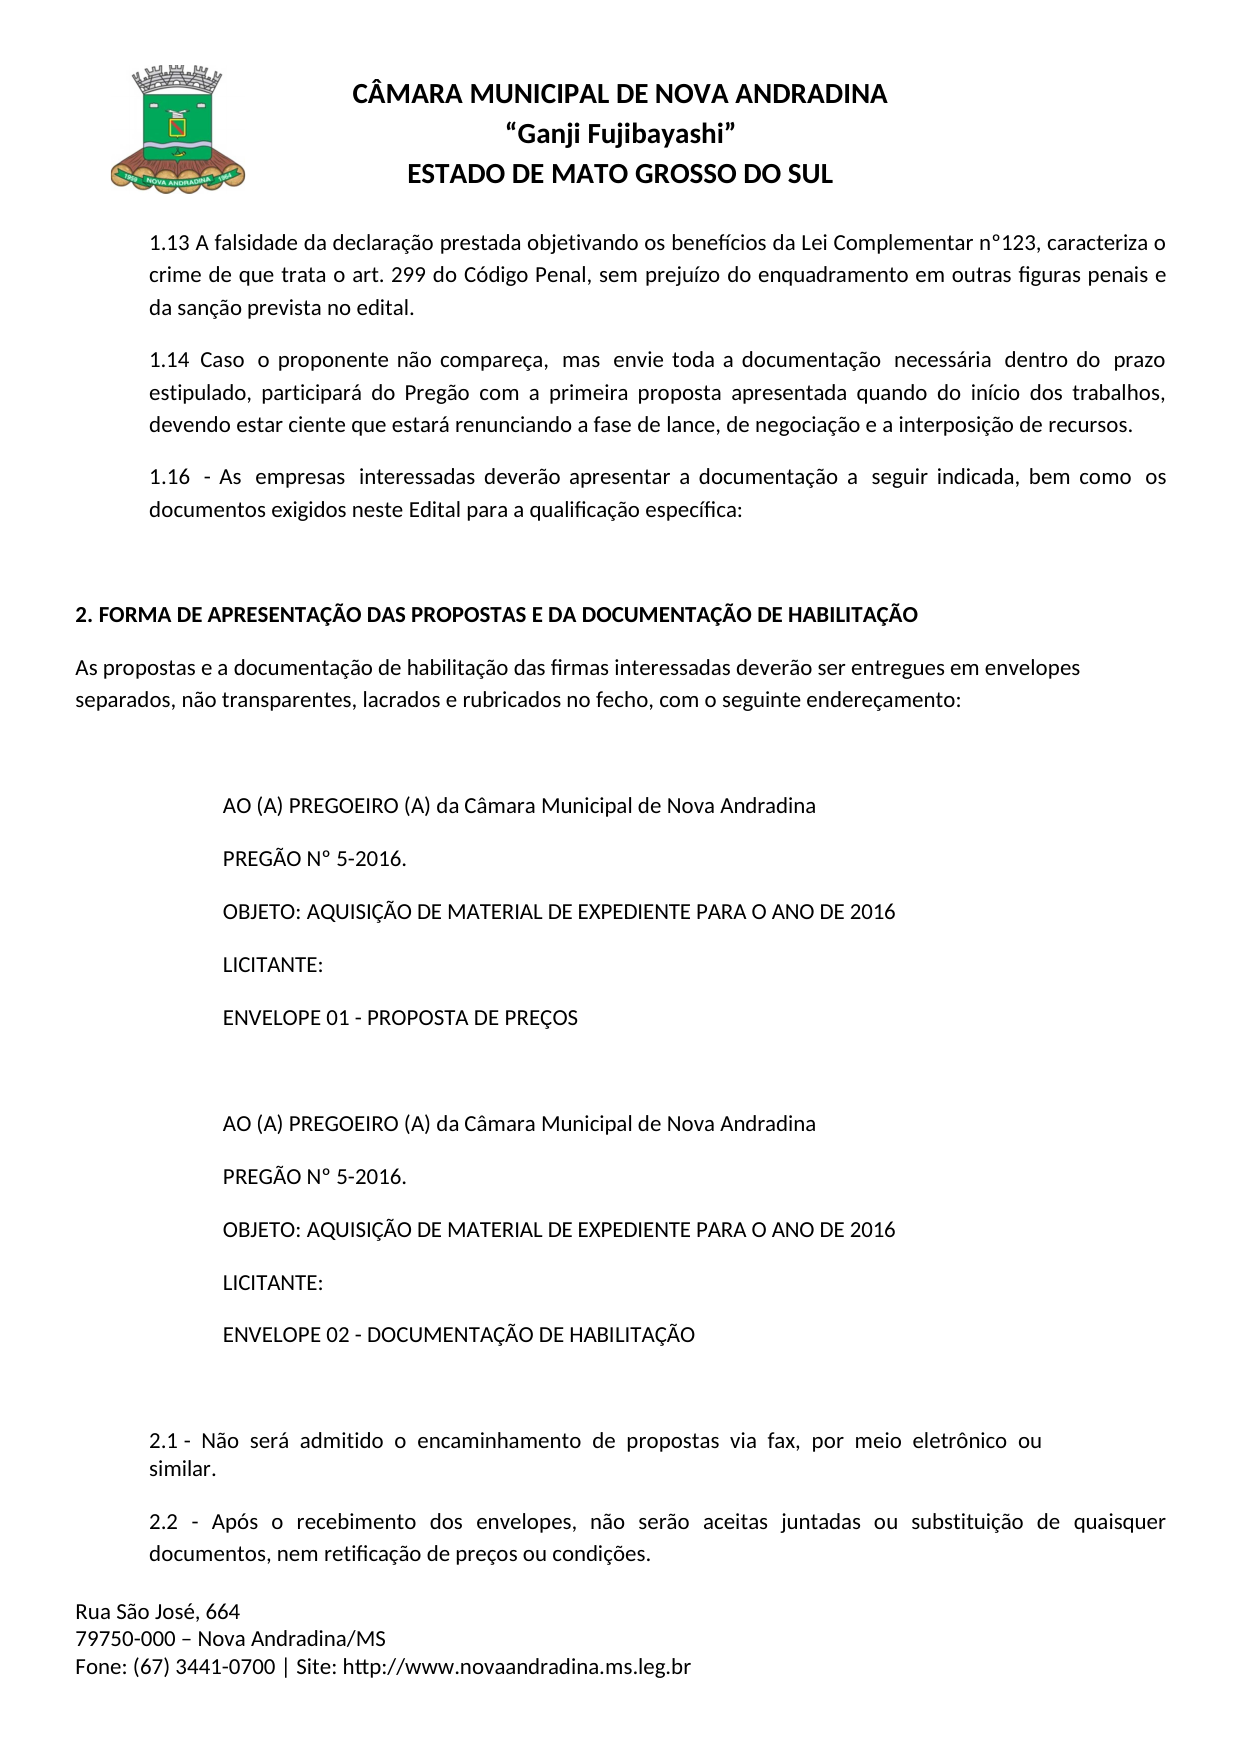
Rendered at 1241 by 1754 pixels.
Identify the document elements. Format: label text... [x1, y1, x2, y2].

text ENVELOPE 02 - DOCUMENTAÇÃO DE HABILITAÇÃO [223, 1321, 1178, 1348]
list Caso o proponente não compareça, mas envie toda a documentação necessária dentro do prazo estipulado, participará do Pregão com a primeira proposta apresentada quando do início dos trabalhos, devendo estar ciente que estará renunciando a fase de lance, de negociação e a interposição de recursos. [149, 345, 1166, 438]
text OBJETO: AQUISIÇÃO DE MATERIAL DE EXPEDIENTE PARA O ANO DE 2016 [223, 1215, 1084, 1243]
text 1.16 - As empresas interessadas deverão apresentar a documentação a seguir indicada, bem como os documentos exigidos neste Edital para a qualificação específica: [149, 462, 1166, 523]
subtitle FORMA DE APRESENTAÇÃO DAS PROPOSTAS E DA DOCUMENTAÇÃO DE HABILITAÇÃO [75, 600, 1178, 628]
text AO (A) PREGOEIRO (A) da Câmara Municipal de Nova Andradina PREGÃO Nº 5-2016. [223, 791, 889, 872]
text ENVELOPE 01 - PROPOSTA DE PREÇOS [223, 1003, 1178, 1031]
text AO (A) PREGOEIRO (A) da Câmara Municipal de Nova Andradina PREGÃO Nº 5-2016. [223, 1109, 889, 1190]
list A falsidade da declaração prestada objetivando os benefícios da Lei Complementar nº123, caracteriza o crime de que trata o art. 299 do Código Penal, sem prejuízo do enquadramento em outras figuras penais e da sanção prevista no edital. [149, 228, 1166, 321]
text OBJETO: AQUISIÇÃO DE MATERIAL DE EXPEDIENTE PARA O ANO DE 2016 [223, 897, 1084, 925]
picture [110, 65, 246, 194]
list - Não será admitido o encaminhamento de propostas via fax, por meio eletrônico ou similar. [149, 1427, 1043, 1483]
text LICITANTE: [223, 1268, 399, 1296]
text LICITANTE: [223, 950, 1084, 978]
list - Após o recebimento dos envelopes, não serão aceitas juntadas ou substituição de quaisquer documentos, nem retificação de preços ou condições. [149, 1507, 1166, 1568]
text As propostas e a documentação de habilitação das firmas interessadas deverão ser entregues em envelopes separados, não transparentes, lacrados e rubricados no fecho, com o seguinte endereçamento: [75, 653, 1178, 713]
